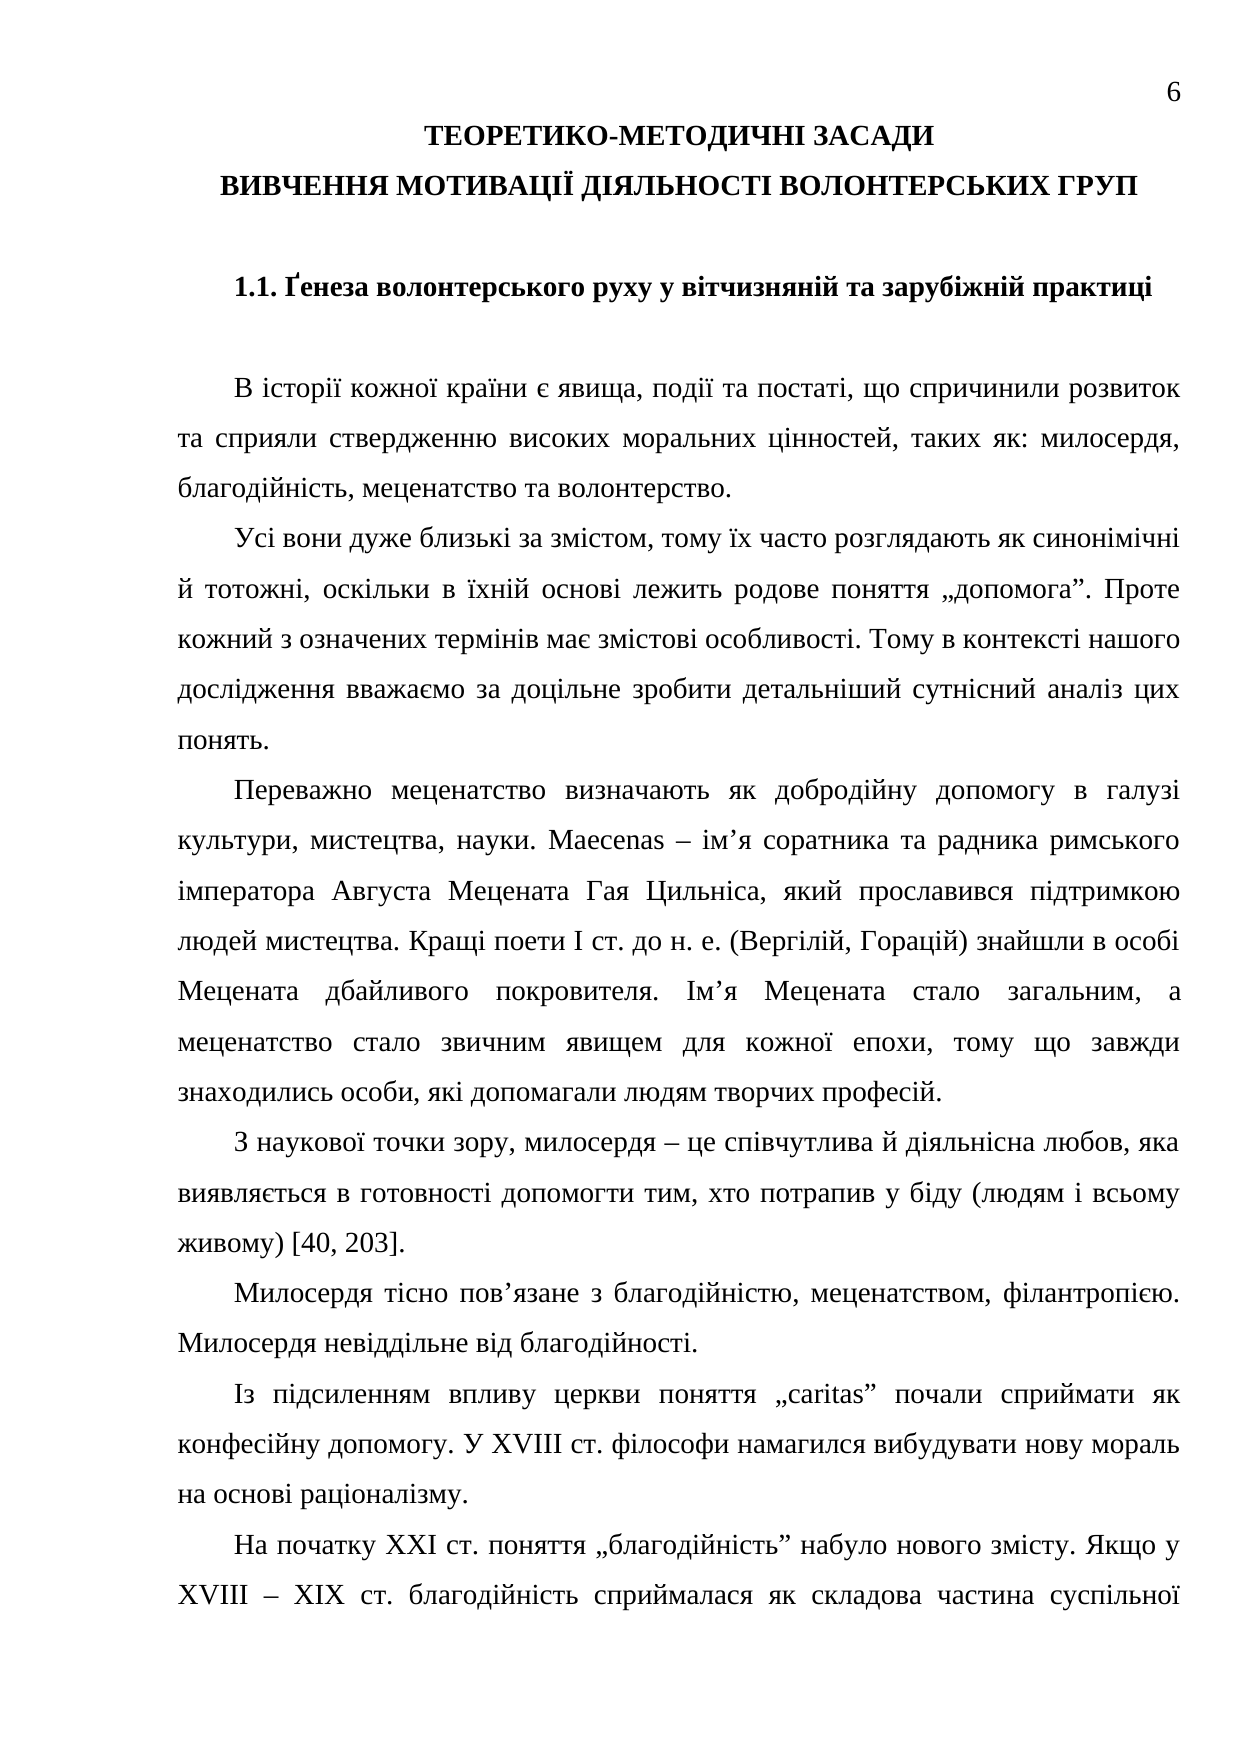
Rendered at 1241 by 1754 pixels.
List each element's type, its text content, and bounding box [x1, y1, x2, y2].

text Милосердя тісно пов’язане з благодійністю, меценатством, філантропією. Милосердя невіддільне від благодійності. [177, 1275, 1181, 1359]
text Усі вони дуже близькі за змістом, тому їх часто розглядають як синонімічні й тотожні, оскільки в їхній основі лежить родове поняття „допомога”. Проте кожний з означених термінів має змістові особливості. Тому в контексті нашого дослідження вважаємо за доцільне зробити детальніший сутнісний аналіз цих понять. [177, 521, 1181, 755]
text Переважно меценатство визначають як добродійну допомогу в галузі культури, мистецтва, науки. Maecenas – ім’я соратника та радника римського імператора Августа Мецената Гая Цильніса, який прославився підтримкою людей мистецтва. Кращі поети І ст. до н. е. (Вергілій, Горацій) знайшли в особі Мецената дбайливого покровителя. Ім’я Мецената стало загальним, а меценатство стало звичним явищем для кожної епохи, тому що завжди знаходились особи, які допомагали людям творчих професій. [177, 772, 1181, 1108]
text З наукової точки зору, милосердя – це співчутлива й діяльнісна любов, яка виявляється в готовності допомогти тим, хто потрапив у біду (людям і всьому живому) [40, 203]. [177, 1124, 1181, 1258]
text Із підсиленням впливу церкви поняття „caritas” почали сприймати як конфесійну допомогу. У XVIII ст. філософи намагился вибудувати нову мораль на основі раціоналізму. [177, 1376, 1181, 1510]
text Теоретико-методичні засади [177, 118, 1181, 152]
text вивчення мотивації діяльності волонтерських груп [177, 168, 1181, 202]
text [177, 1527, 1181, 1611]
text В історії кожної країни є явища, події та постаті, що спричинили розвиток та сприяли ствердженню високих моральних цінностей, таких як: милосердя, благодійність, меценатство та волонтерство. [177, 370, 1181, 504]
text 1.1. Ґенеза волонтерського руху у вітчизняній та зарубіжній практиці [177, 269, 1181, 303]
